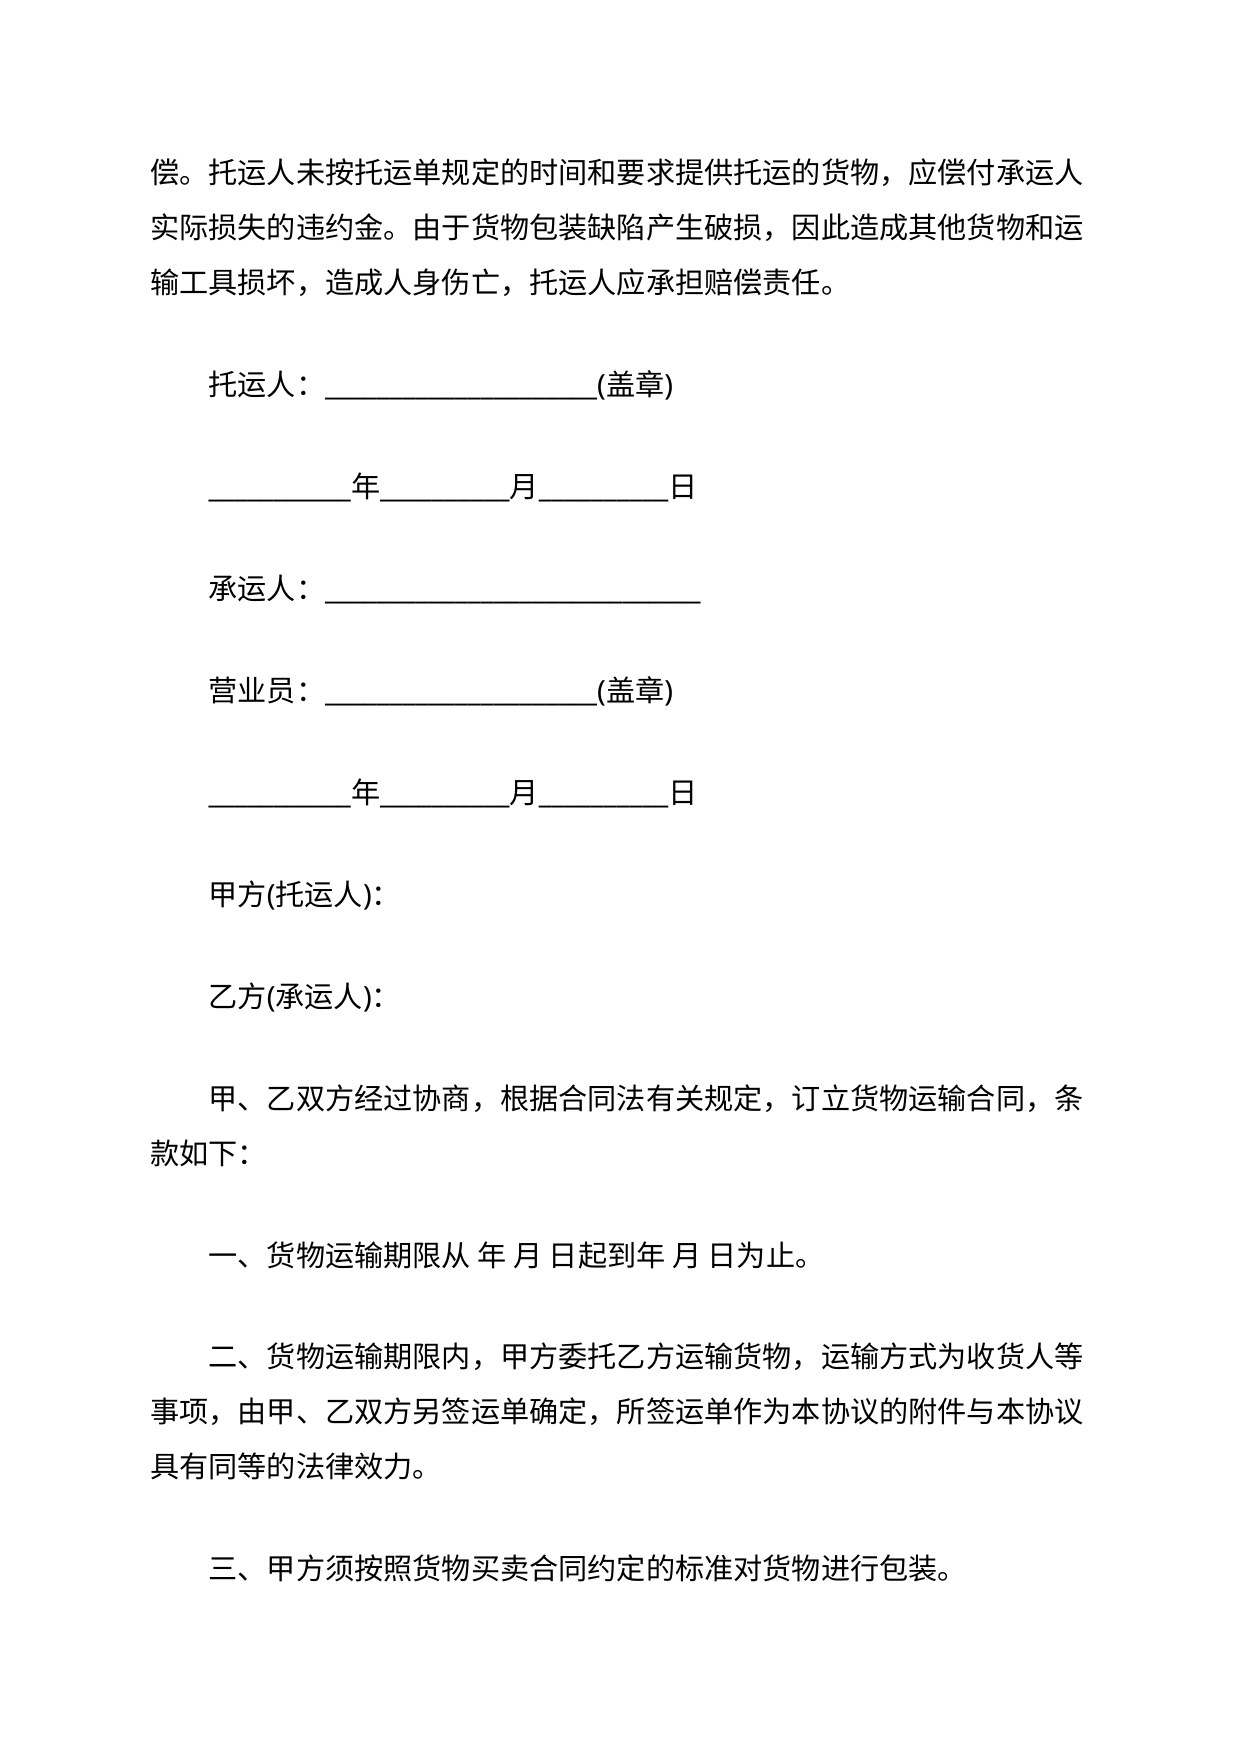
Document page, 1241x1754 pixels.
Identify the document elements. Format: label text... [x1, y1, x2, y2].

text ___________年__________月__________日 [150, 463, 1090, 506]
text 二、货物运输期限内，甲方委托乙方运输货物，运输方式为收货人等事项，由甲、乙双方另签运单确定，所签运单作为本协议的附件与本协议具有同等的法律效力。 [150, 1334, 1090, 1486]
text 承运人：_____________________________ [150, 566, 1090, 608]
text 一、货物运输期限从 年 月 日起到年 月 日为止。 [150, 1232, 1090, 1274]
text 营业员：_____________________(盖章) [150, 667, 1090, 710]
text 乙方(承运人)： [150, 973, 1090, 1016]
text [150, 150, 1090, 302]
text 托运人：_____________________(盖章) [150, 362, 1090, 404]
text 甲方(托运人)： [150, 871, 1090, 914]
text ___________年__________月__________日 [150, 769, 1090, 812]
text 三、甲方须按照货物买卖合同约定的标准对货物进行包装。 [150, 1545, 1090, 1588]
text 甲、乙双方经过协商，根据合同法有关规定，订立货物运输合同，条款如下： [150, 1075, 1090, 1173]
